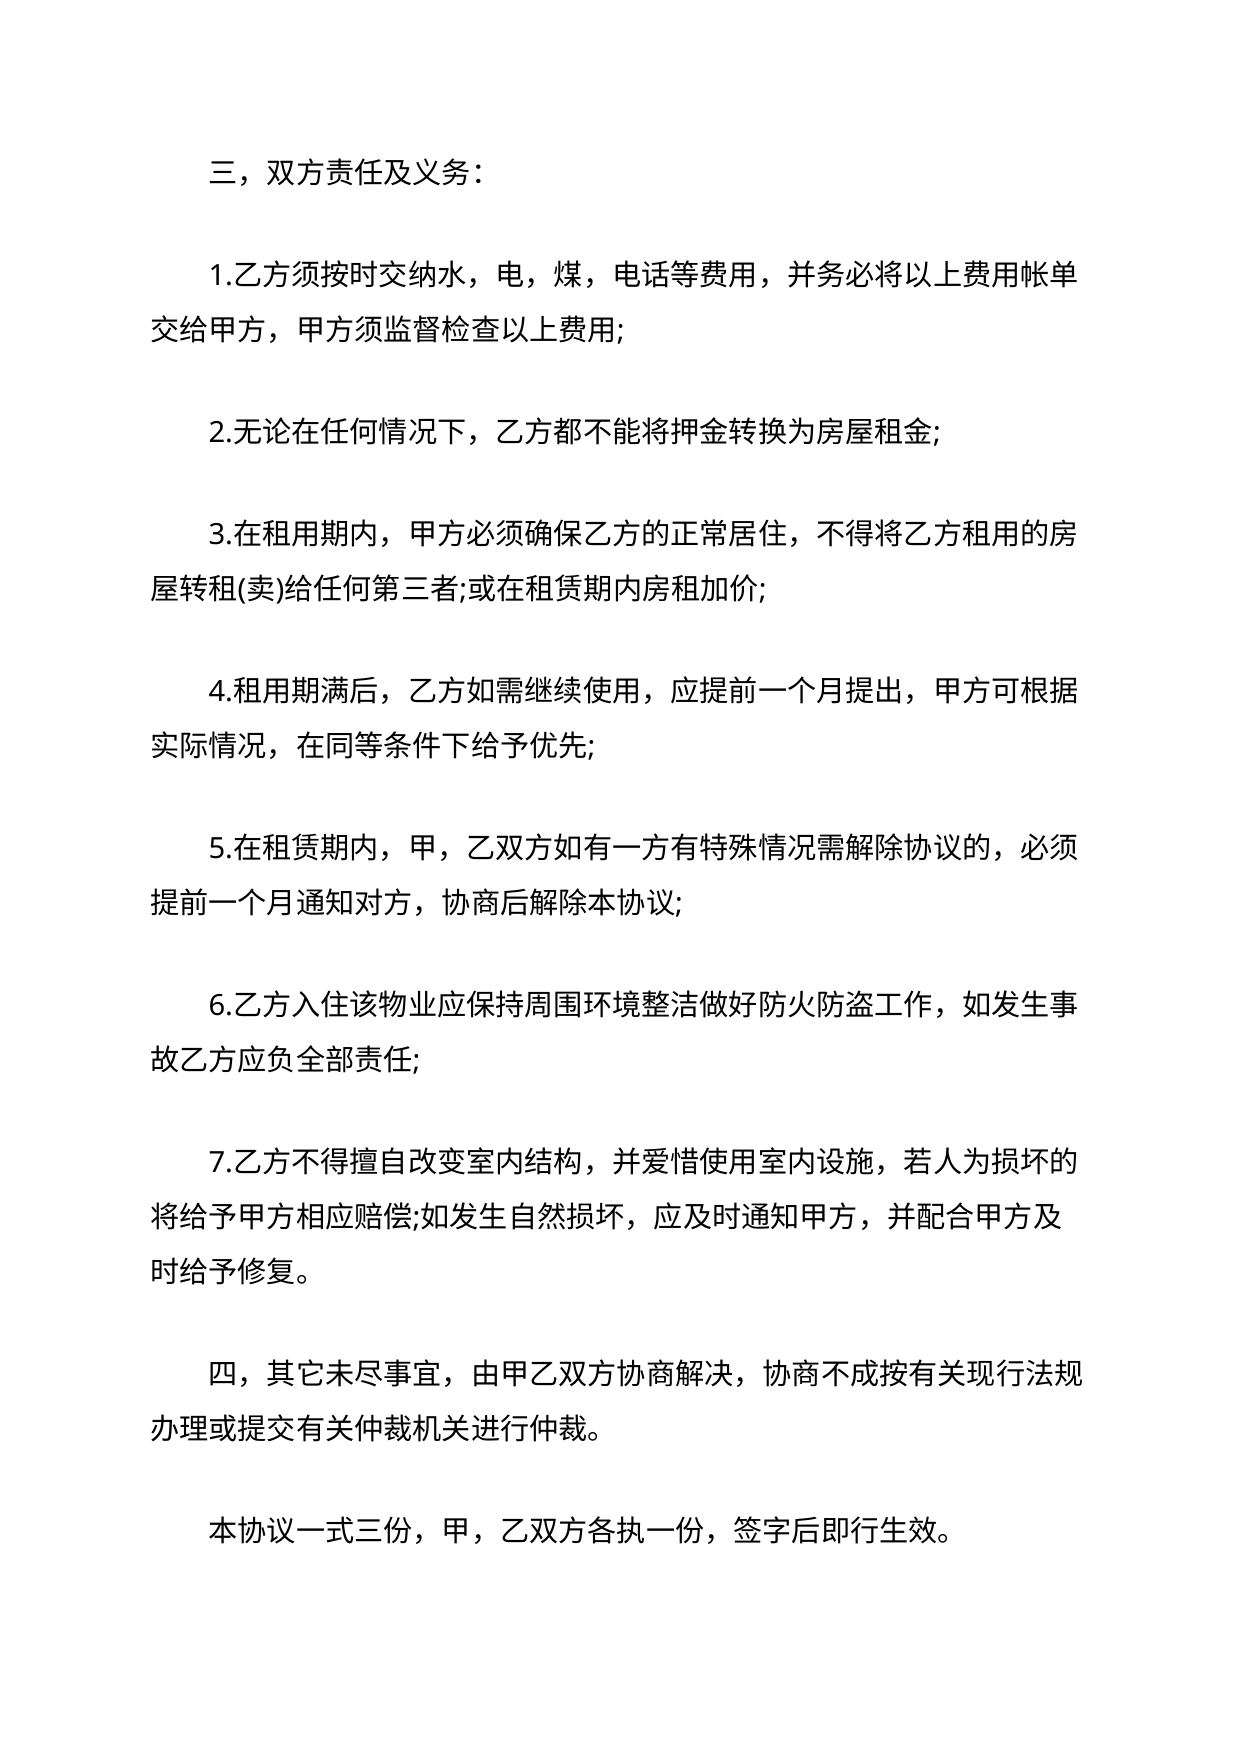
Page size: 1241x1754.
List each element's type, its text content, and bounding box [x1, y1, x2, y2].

text 5.在租赁期内，甲，乙双方如有一方有特殊情况需解除协议的，必须提前一个月通知对方，协商后解除本协议; [150, 825, 1090, 922]
text 6.乙方入住该物业应保持周围环境整洁做好防火防盗工作，如发生事故乙方应负全部责任; [150, 982, 1090, 1079]
text 3.在租用期内，甲方必须确保乙方的正常居住，不得将乙方租用的房屋转租(卖)给任何第三者;或在租赁期内房租加价; [150, 511, 1090, 608]
text 4.租用期满后，乙方如需继续使用，应提前一个月提出，甲方可根据实际情况，在同等条件下给予优先; [150, 668, 1090, 765]
text 7.乙方不得擅自改变室内结构，并爱惜使用室内设施，若人为损坏的将给予甲方相应赔偿;如发生自然损坏，应及时通知甲方，并配合甲方及时给予修复。 [150, 1139, 1090, 1291]
text 本协议一式三份，甲，乙双方各执一份，签字后即行生效。 [150, 1507, 1090, 1549]
text 三，双方责任及义务： [150, 150, 1090, 192]
text 四，其它未尽事宜，由甲乙双方协商解决，协商不成按有关现行法规办理或提交有关仲裁机关进行仲裁。 [150, 1350, 1090, 1448]
text 2.无论在任何情况下，乙方都不能将押金转换为房屋租金; [150, 409, 1090, 451]
text 1.乙方须按时交纳水，电，煤，电话等费用，并务必将以上费用帐单交给甲方，甲方须监督检查以上费用; [150, 252, 1090, 349]
